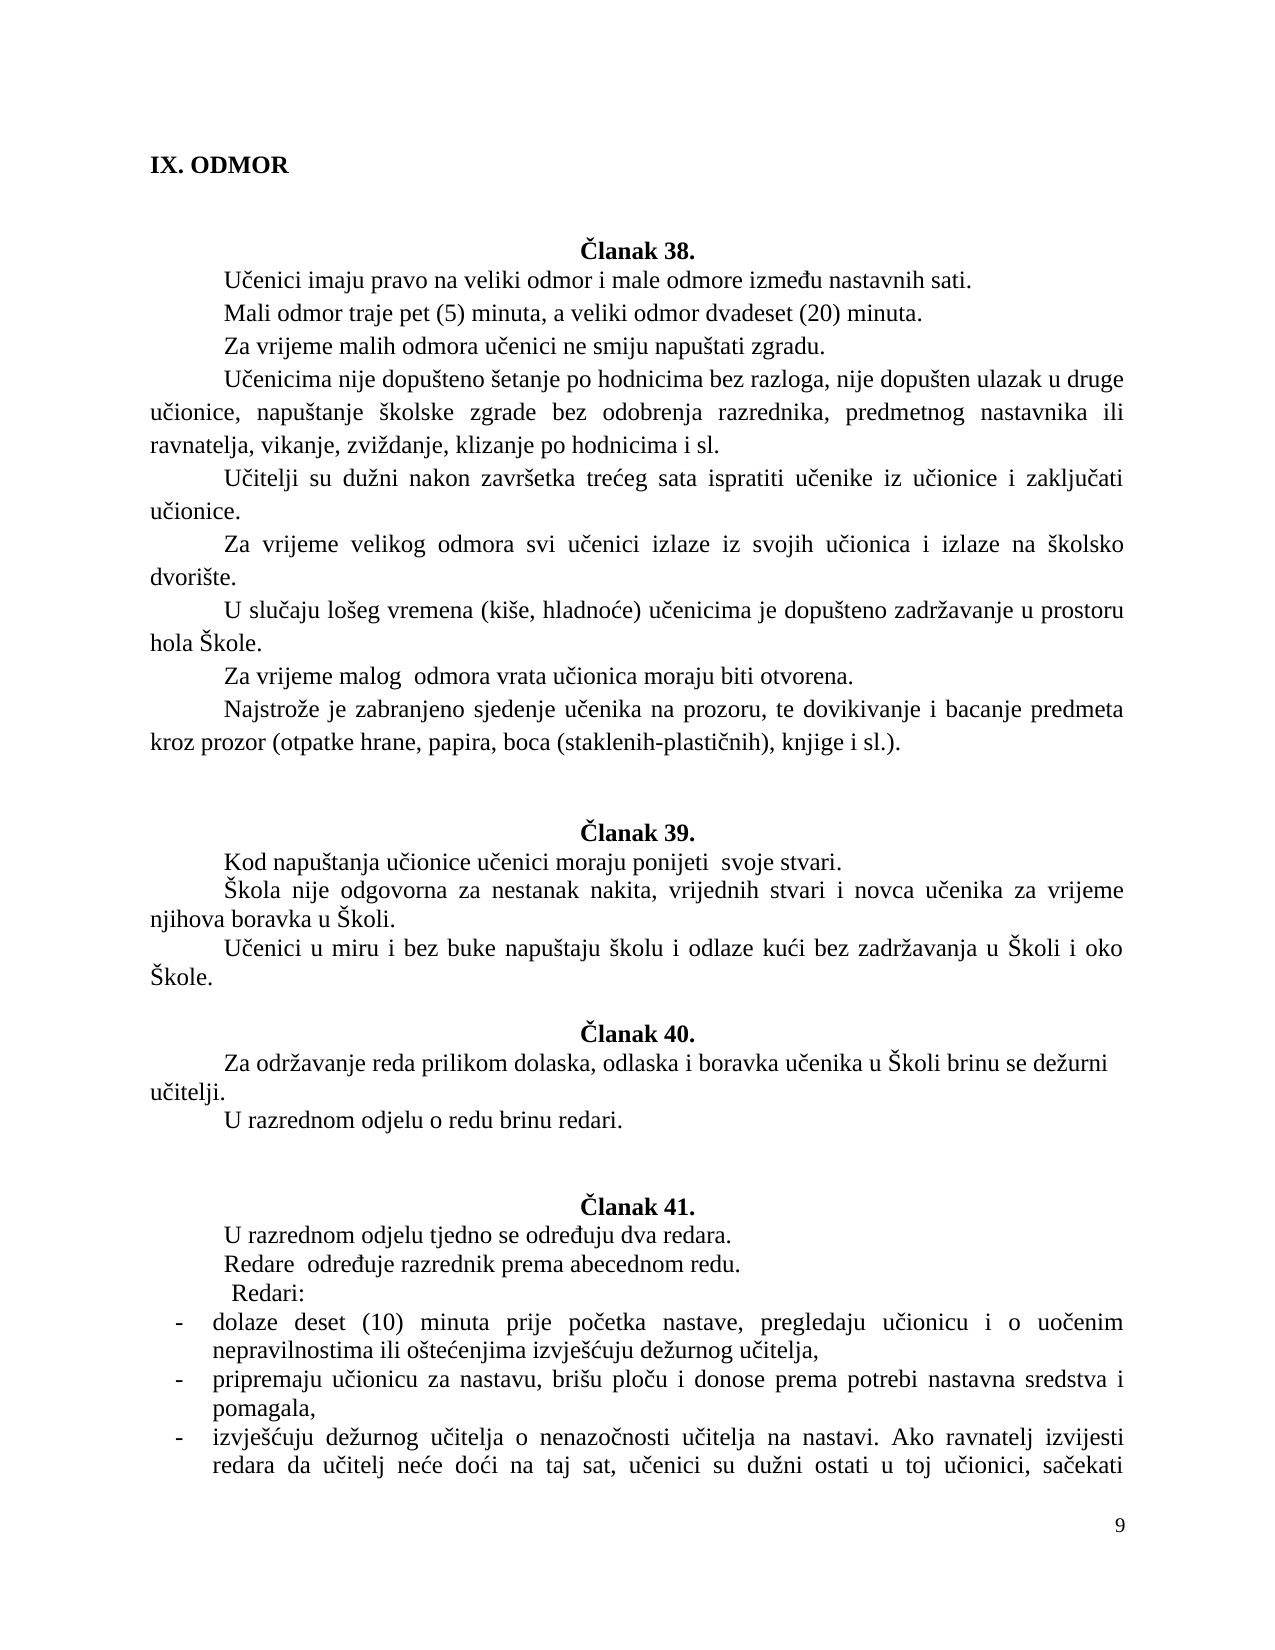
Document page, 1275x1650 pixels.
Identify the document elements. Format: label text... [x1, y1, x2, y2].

list pripremaju učionicu za nastavu, brišu ploču i donose prema potrebi nastavna sredstva i pomagala, [175, 1364, 1125, 1422]
text Za vrijeme malih odmora učenici ne smiju napuštati zgradu. [150, 331, 1125, 360]
text Učitelji su dužni nakon završetka trećeg sata ispratiti učenike iz učionice i zaključati učionice. [150, 463, 1125, 525]
list dolaze deset (10) minuta prije početka nastave, pregledaju učionicu i o uočenim nepravilnostima ili oštećenjima izvješćuju dežurnog učitelja, [175, 1307, 1125, 1364]
text Članak 39. [150, 818, 1125, 847]
text Članak 40. [150, 1019, 1125, 1048]
text Škola nije odgovorna za nestanak nakita, vrijednih stvari i novca učenika za vrijeme njihova boravka u Školi. [150, 875, 1125, 933]
text Kod napuštanja učionice učenici moraju ponijeti svoje stvari. [150, 847, 1125, 875]
text U razrednom odjelu tjedno se određuju dva redara. [150, 1220, 1125, 1249]
text IX. ODMOR [150, 150, 1125, 179]
text U slučaju lošeg vremena (kiše, hladnoće) učenicima je dopušteno zadržavanje u prostoru hola Škole. [150, 595, 1125, 657]
text Za održavanje reda prilikom dolaska, odlaska i boravka učenika u Školi brinu se dežurni učitelji. [150, 1048, 1125, 1105]
text Za vrijeme malog odmora vrata učionica moraju biti otvorena. [150, 661, 1125, 690]
text Redari: [150, 1278, 1125, 1307]
text Mali odmor traje pet (5) minuta, a veliki odmor dvadeset (20) minuta. [150, 298, 1125, 327]
text Članak 38. [150, 236, 1125, 265]
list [175, 1422, 1125, 1479]
text Učenici imaju pravo na veliki odmor i male odmore između nastavnih sati. [150, 265, 1125, 294]
text U razrednom odjelu o redu brinu redari. [150, 1105, 1125, 1134]
text Najstrože je zabranjeno sjedenje učenika na prozoru, te dovikivanje i bacanje predmeta kroz prozor (otpatke hrane, papira, boca (staklenih-plastičnih), knjige i sl.). [150, 694, 1125, 756]
text Članak 41. [150, 1192, 1125, 1220]
text Učenici u miru i bez buke napuštaju školu i odlaze kući bez zadržavanja u Školi i oko Škole. [150, 933, 1125, 990]
text Redare određuje razrednik prema abecednom redu. [150, 1249, 1125, 1278]
text Za vrijeme velikog odmora svi učenici izlaze iz svojih učionica i izlaze na školsko dvorište. [150, 529, 1125, 591]
text Učenicima nije dopušteno šetanje po hodnicima bez razloga, nije dopušten ulazak u druge učionice, napuštanje školske zgrade bez odobrenja razrednika, predmetnog nastavnika ili ravnatelja, vikanje, zviždanje, klizanje po hodnicima i sl. [150, 364, 1125, 459]
